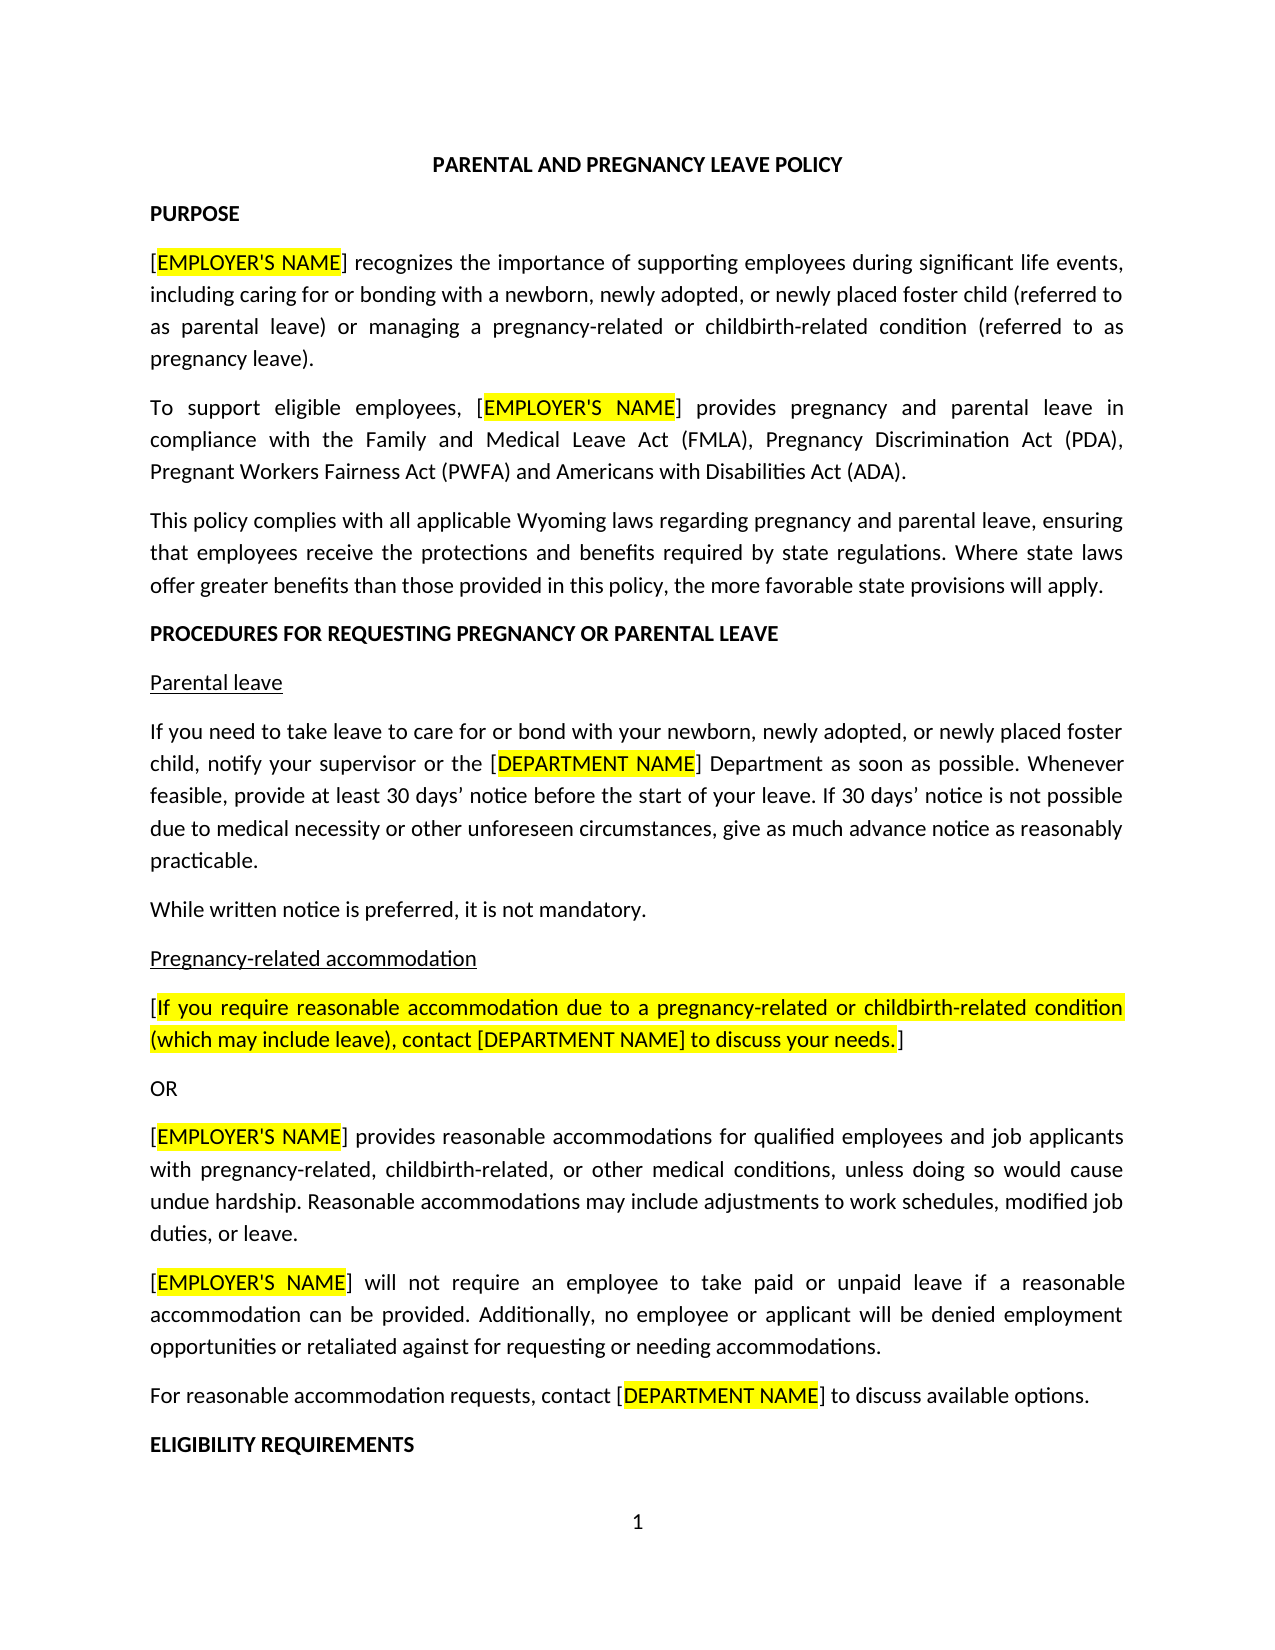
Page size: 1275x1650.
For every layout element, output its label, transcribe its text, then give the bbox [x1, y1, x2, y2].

text [If you require reasonable accommodation due to a pregnancy-related or childbirth-related condition (which may include leave), contact [DEPARTMENT NAME] to discuss your needs.] [150, 993, 1125, 1053]
text ELIGIBILITY REQUIREMENTS [150, 1430, 1125, 1458]
text This policy complies with all applicable Wyoming laws regarding pregnancy and parental leave, ensuring that employees receive the protections and benefits required by state regulations. Where state laws offer greater benefits than those provided in this policy, the more favorable state provisions will apply. [150, 506, 1125, 599]
text PURPOSE [150, 199, 1125, 227]
text For reasonable accommodation requests, contact [DEPARTMENT NAME] to discuss available options. [150, 1381, 624, 1409]
text To support eligible employees, [EMPLOYER'S NAME] provides pregnancy and parental leave in compliance with the Family and Medical Leave Act (FMLA), Pregnancy Discrimination Act (PDA), Pregnant Workers Fairness Act (PWFA) and Americans with Disabilities Act (ADA). [150, 393, 1125, 486]
text [EMPLOYER'S NAME] provides reasonable accommodations for qualified employees and job applicants with pregnancy-related, childbirth-related, or other medical conditions, unless doing so would cause undue hardship. Reasonable accommodations may include adjustments to work schedules, modified job duties, or leave. [150, 1122, 1125, 1247]
text If you need to take leave to care for or bond with your newborn, newly adopted, or newly placed foster child, notify your supervisor or the [DEPARTMENT NAME] Department as soon as possible. Whenever feasible, provide at least 30 days’ notice before the start of your leave. If 30 days’ notice is not possible due to medical necessity or other unforeseen circumstances, give as much advance notice as reasonably practicable. [150, 717, 1125, 874]
text [EMPLOYER'S NAME] recognizes the importance of supporting employees during significant life events, including caring for or bonding with a newborn, newly adopted, or newly placed foster child (referred to as parental leave) or managing a pregnancy-related or childbirth-related condition (referred to as pregnancy leave). [150, 248, 1125, 372]
text Parental leave [150, 668, 1125, 696]
text While written notice is preferred, it is not mandatory. [150, 895, 1125, 923]
text PROCEDURES FOR REQUESTING PREGNANCY OR PARENTAL LEAVE [150, 619, 1125, 648]
text OR [150, 1074, 1125, 1102]
text For reasonable accommodation requests, contact [DEPARTMENT NAME] to discuss available options. [818, 1381, 1125, 1409]
text Pregnancy-related accommodation [150, 944, 1125, 972]
text [EMPLOYER'S NAME] will not require an employee to take paid or unpaid leave if a reasonable accommodation can be provided. Additionally, no employee or applicant will be denied employment opportunities or retaliated against for requesting or needing accommodations. [150, 1268, 1125, 1360]
text PARENTAL AND PREGNANCY LEAVE POLICY [150, 150, 1125, 178]
